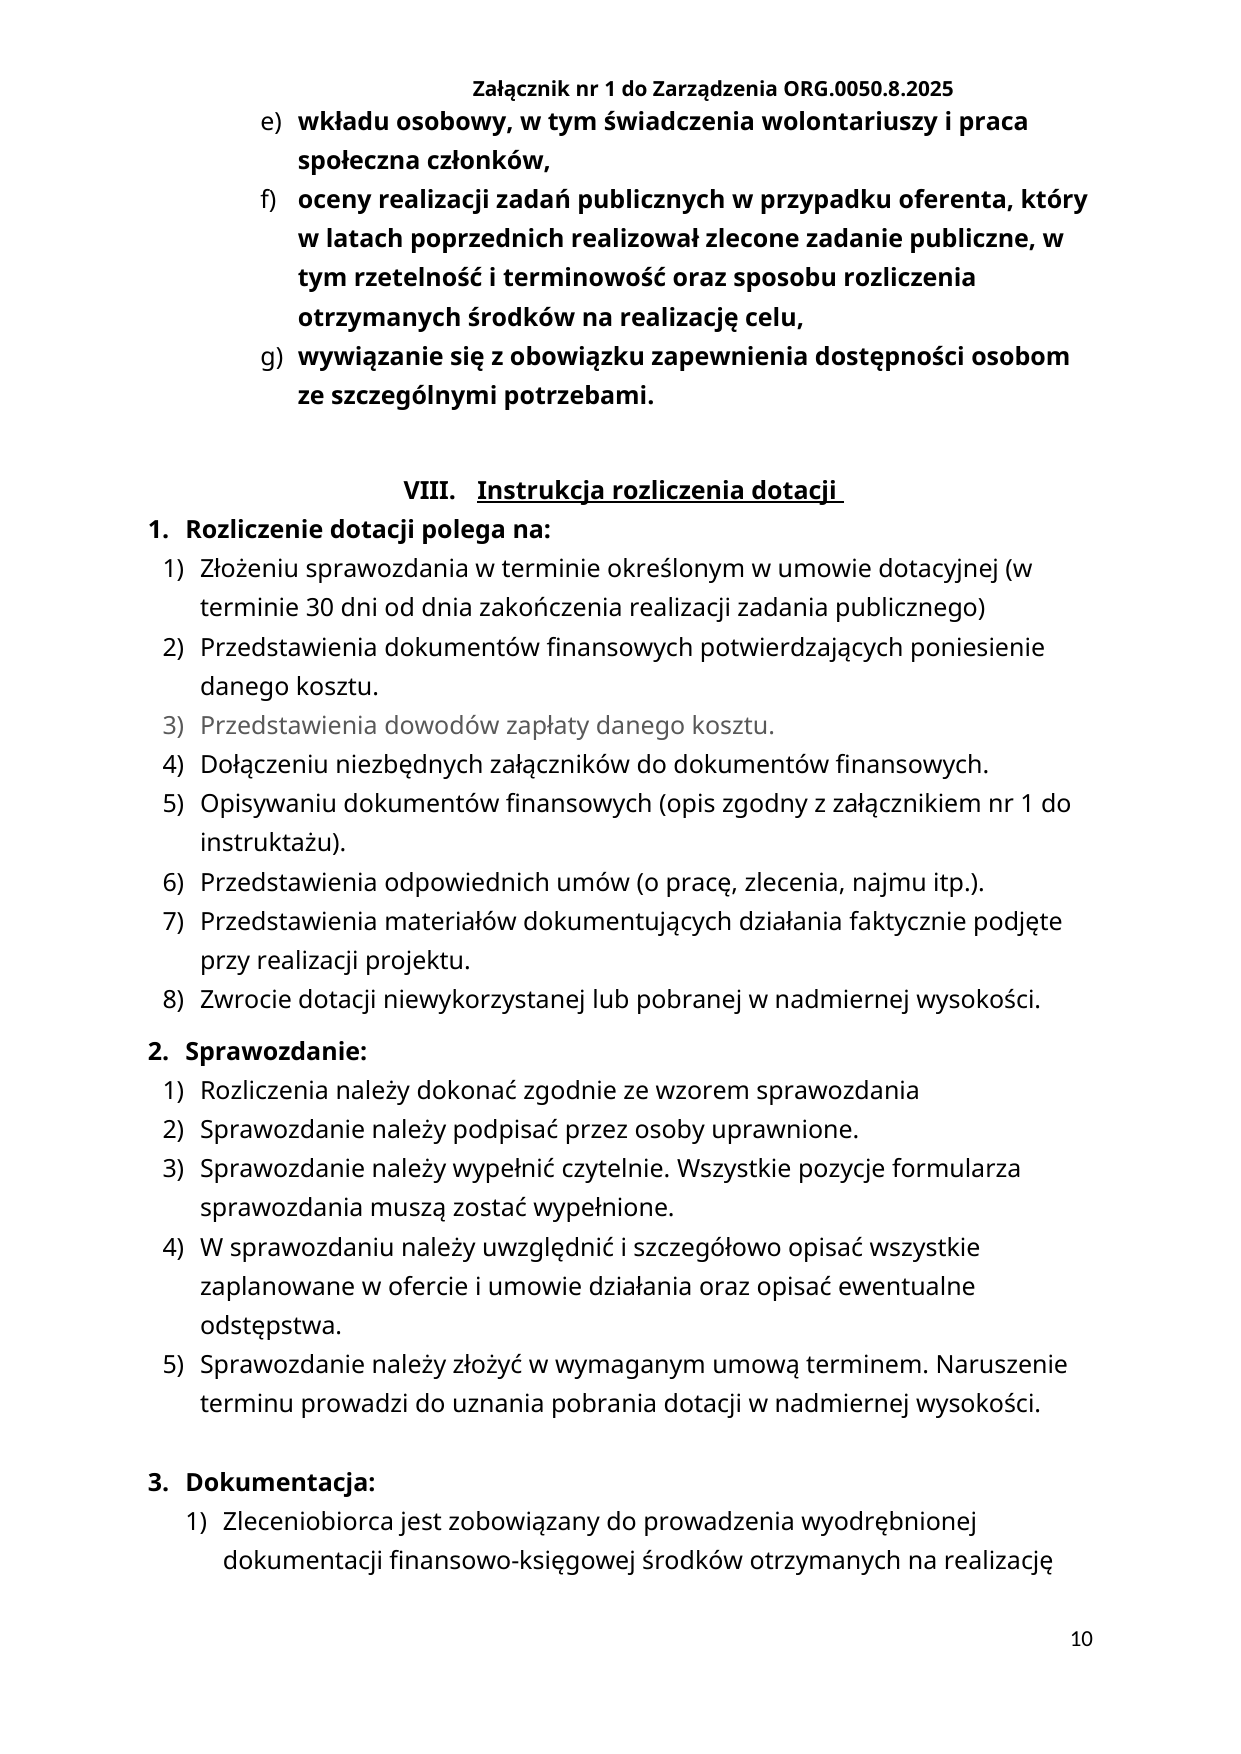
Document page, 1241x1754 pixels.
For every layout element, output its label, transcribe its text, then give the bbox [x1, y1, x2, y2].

list Sprawozdanie należy złożyć w wymaganym umową terminem. Naruszenie terminu prowadzi do uznania pobrania dotacji w nadmiernej wysokości. [162, 1347, 1093, 1420]
list Sprawozdanie: [148, 1033, 1093, 1067]
list Dołączeniu niezbędnych załączników do dokumentów finansowych. [162, 747, 1093, 781]
list Sprawozdanie należy podpisać przez osoby uprawnione. [162, 1112, 1093, 1146]
list wywiązanie się z obowiązku zapewnienia dostępności osobom ze szczególnymi potrzebami. [260, 338, 1093, 412]
list Przedstawienia odpowiednich umów (o pracę, zlecenia, najmu itp.). [162, 864, 1093, 898]
list wkładu osobowy, w tym świadczenia wolontariuszy i praca społeczna członków, [260, 103, 1093, 177]
list W sprawozdaniu należy uwzględnić i szczegółowo opisać wszystkie zaplanowane w ofercie i umowie działania oraz opisać ewentualne odstępstwa. [162, 1229, 1093, 1342]
list Rozliczenia należy dokonać zgodnie ze wzorem sprawozdania [162, 1073, 1093, 1107]
list Złożeniu sprawozdania w terminie określonym w umowie dotacyjnej (w terminie 30 dni od dnia zakończenia realizacji zadania publicznego) [162, 551, 1093, 624]
list oceny realizacji zadań publicznych w przypadku oferenta, który w latach poprzednich realizował zlecone zadanie publiczne, w tym rzetelność i terminowość oraz sposobu rozliczenia otrzymanych środków na realizację celu, [260, 182, 1093, 333]
list Przedstawienia dowodów zapłaty danego kosztu. [162, 708, 1093, 742]
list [185, 1503, 1093, 1577]
list Zwrocie dotacji niewykorzystanej lub pobranej w nadmiernej wysokości. [162, 982, 1093, 1016]
list Przedstawienia materiałów dokumentujących działania faktycznie podjęte przy realizacji projektu. [162, 903, 1093, 977]
list Instrukcja rozliczenia dotacji [148, 473, 1093, 507]
list Dokumentacja: [148, 1464, 1093, 1498]
list Sprawozdanie należy wypełnić czytelnie. Wszystkie pozycje formularza sprawozdania muszą zostać wypełnione. [162, 1151, 1093, 1224]
list Rozliczenie dotacji polega na: [148, 512, 1093, 546]
list Opisywaniu dokumentów finansowych (opis zgodny z załącznikiem nr 1 do instruktażu). [162, 786, 1093, 859]
list Przedstawienia dokumentów finansowych potwierdzających poniesienie danego kosztu. [162, 629, 1093, 702]
